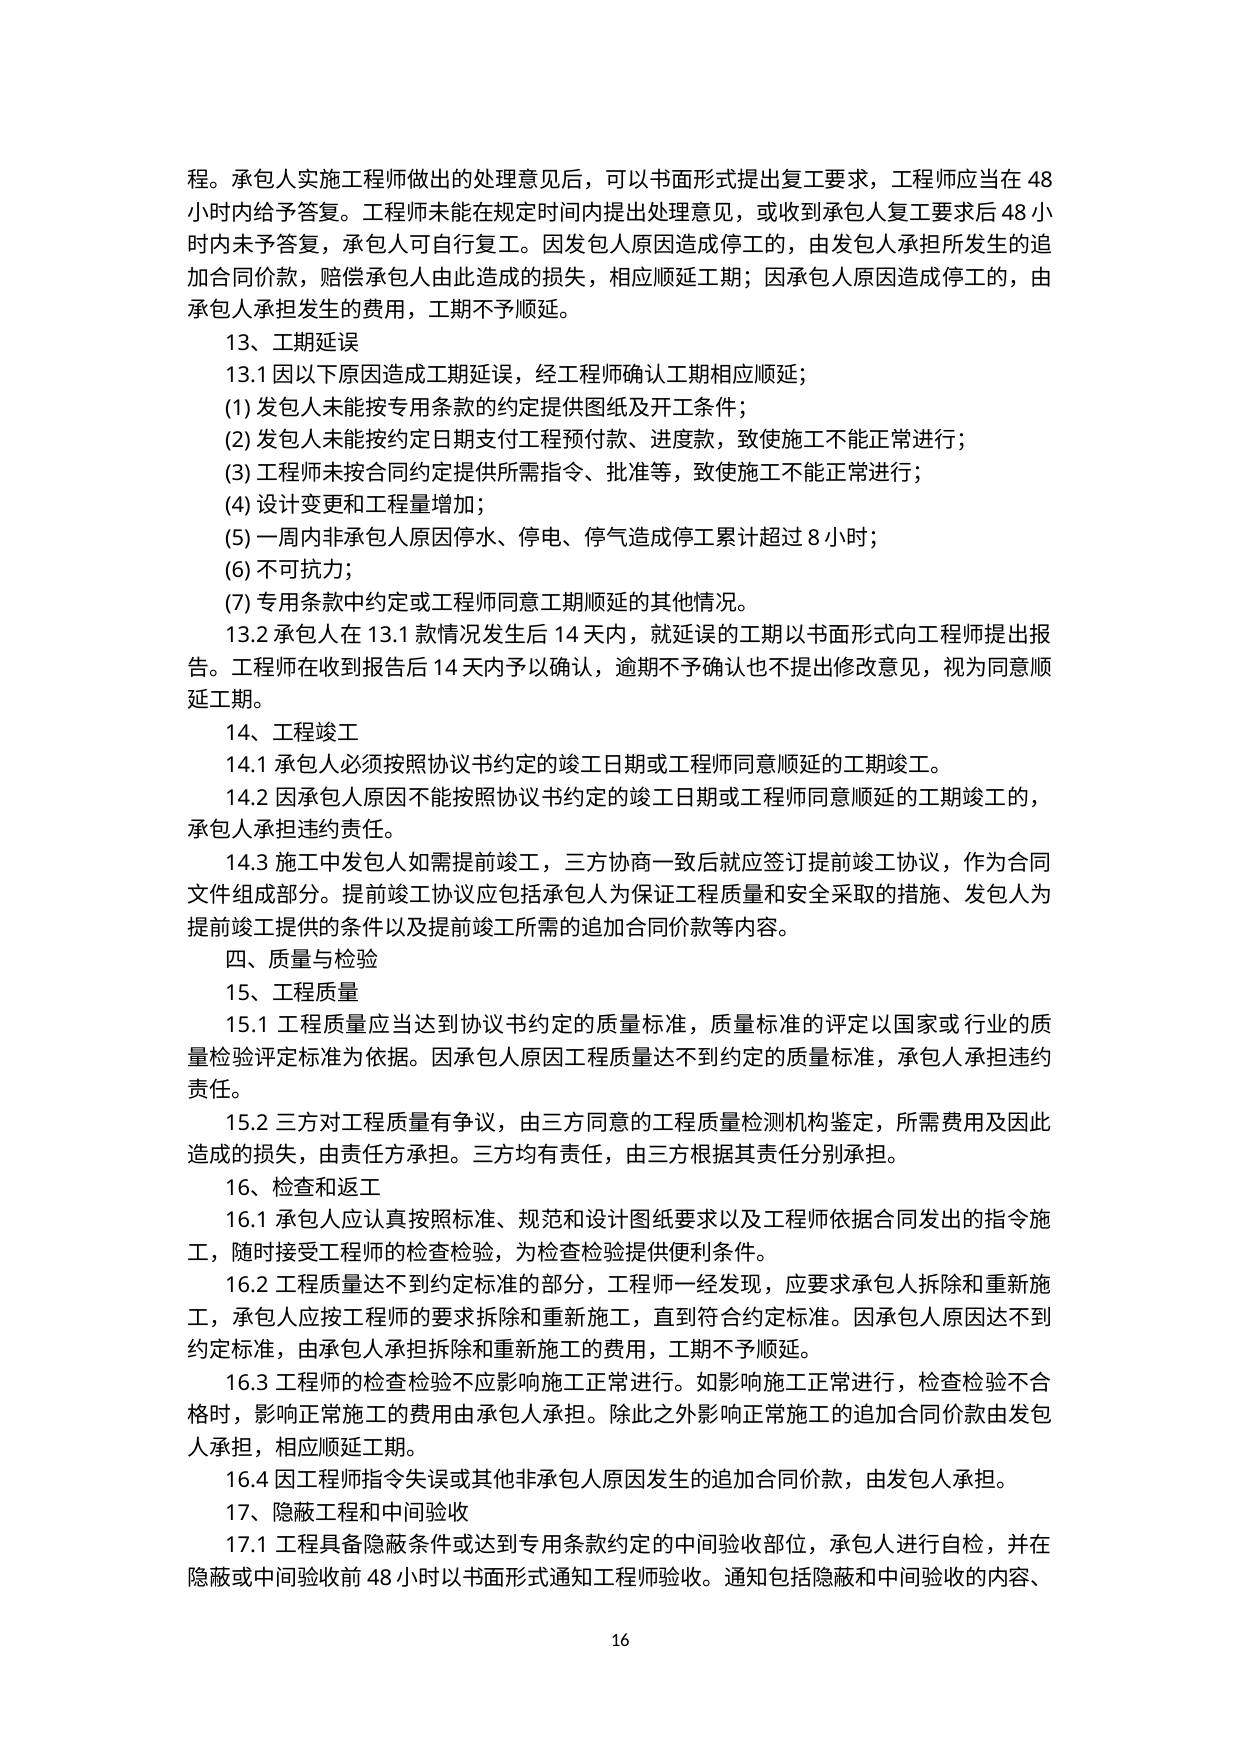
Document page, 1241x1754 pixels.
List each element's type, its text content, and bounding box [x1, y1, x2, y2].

text 13.1因以下原因造成工期延误，经工程师确认工期相应顺延； [187, 357, 1053, 389]
text 四、质量与检验 [187, 942, 1053, 974]
text 14.3 施工中发包人如需提前竣工，三方协商一致后就应签订提前竣工协议，作为合同文件组成部分。提前竣工协议应包括承包人为保证工程质量和安全采取的措施、发包人为提前竣工提供的条件以及提前竣工所需的追加合同价款等内容。 [187, 844, 1053, 942]
text (4) 设计变更和工程量增加； [187, 487, 1053, 519]
text 16.1 承包人应认真按照标准、规范和设计图纸要求以及工程师依据合同发出的指令施工，随时接受工程师的检查检验，为检查检验提供便利条件。 [187, 1202, 1053, 1267]
text 13、工期延误 [187, 324, 1053, 357]
text 16.3 工程师的检查检验不应影响施工正常进行。如影响施工正常进行，检查检验不合格时，影响正常施工的费用由承包人承担。除此之外影响正常施工的追加合同价款由发包人承担，相应顺延工期。 [187, 1364, 1053, 1462]
text 16.4 因工程师指令失误或其他非承包人原因发生的追加合同价款，由发包人承担。 [187, 1462, 1053, 1494]
text 14.1 承包人必须按照协议书约定的竣工日期或工程师同意顺延的工期竣工。 [187, 747, 1053, 779]
text (5) 一周内非承包人原因停水、停电、停气造成停工累计超过8小时； [187, 519, 1053, 552]
text (2) 发包人未能按约定日期支付工程预付款、进度款，致使施工不能正常进行； [187, 422, 1053, 454]
text 15、工程质量 [187, 974, 1053, 1007]
text 14、工程竣工 [187, 714, 1053, 747]
text (3) 工程师未按合同约定提供所需指令、批准等，致使施工不能正常进行； [187, 454, 1053, 487]
text 15.2 三方对工程质量有争议，由三方同意的工程质量检测机构鉴定，所需费用及因此造成的损失，由责任方承担。三方均有责任，由三方根据其责任分别承担。 [187, 1104, 1053, 1169]
text 13.2承包人在13.1款情况发生后14天内，就延误的工期以书面形式向工程师提出报告。工程师在收到报告后14天内予以确认，逾期不予确认也不提出修改意见，视为同意顺延工期。 [187, 617, 1053, 714]
text 16.2 工程质量达不到约定标准的部分，工程师一经发现，应要求承包人拆除和重新施工，承包人应按工程师的要求拆除和重新施工，直到符合约定标准。因承包人原因达不到约定标准，由承包人承担拆除和重新施工的费用，工期不予顺延。 [187, 1267, 1053, 1364]
text (1) 发包人未能按专用条款的约定提供图纸及开工条件； [187, 389, 1053, 422]
text 17、隐蔽工程和中间验收 [187, 1494, 1053, 1527]
text 14.2 因承包人原因不能按照协议书约定的竣工日期或工程师同意顺延的工期竣工的，承包人承担违约责任。 [187, 779, 1053, 844]
text 16、检查和返工 [187, 1169, 1053, 1202]
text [187, 162, 1053, 324]
text (7) 专用条款中约定或工程师同意工期顺延的其他情况。 [187, 584, 1053, 617]
text (6) 不可抗力； [187, 552, 1053, 584]
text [187, 1527, 1053, 1592]
text 15.1 工程质量应当达到协议书约定的质量标准，质量标准的评定以国家或行业的质量检验评定标准为依据。因承包人原因工程质量达不到约定的质量标准，承包人承担违约责任。 [187, 1007, 1053, 1104]
